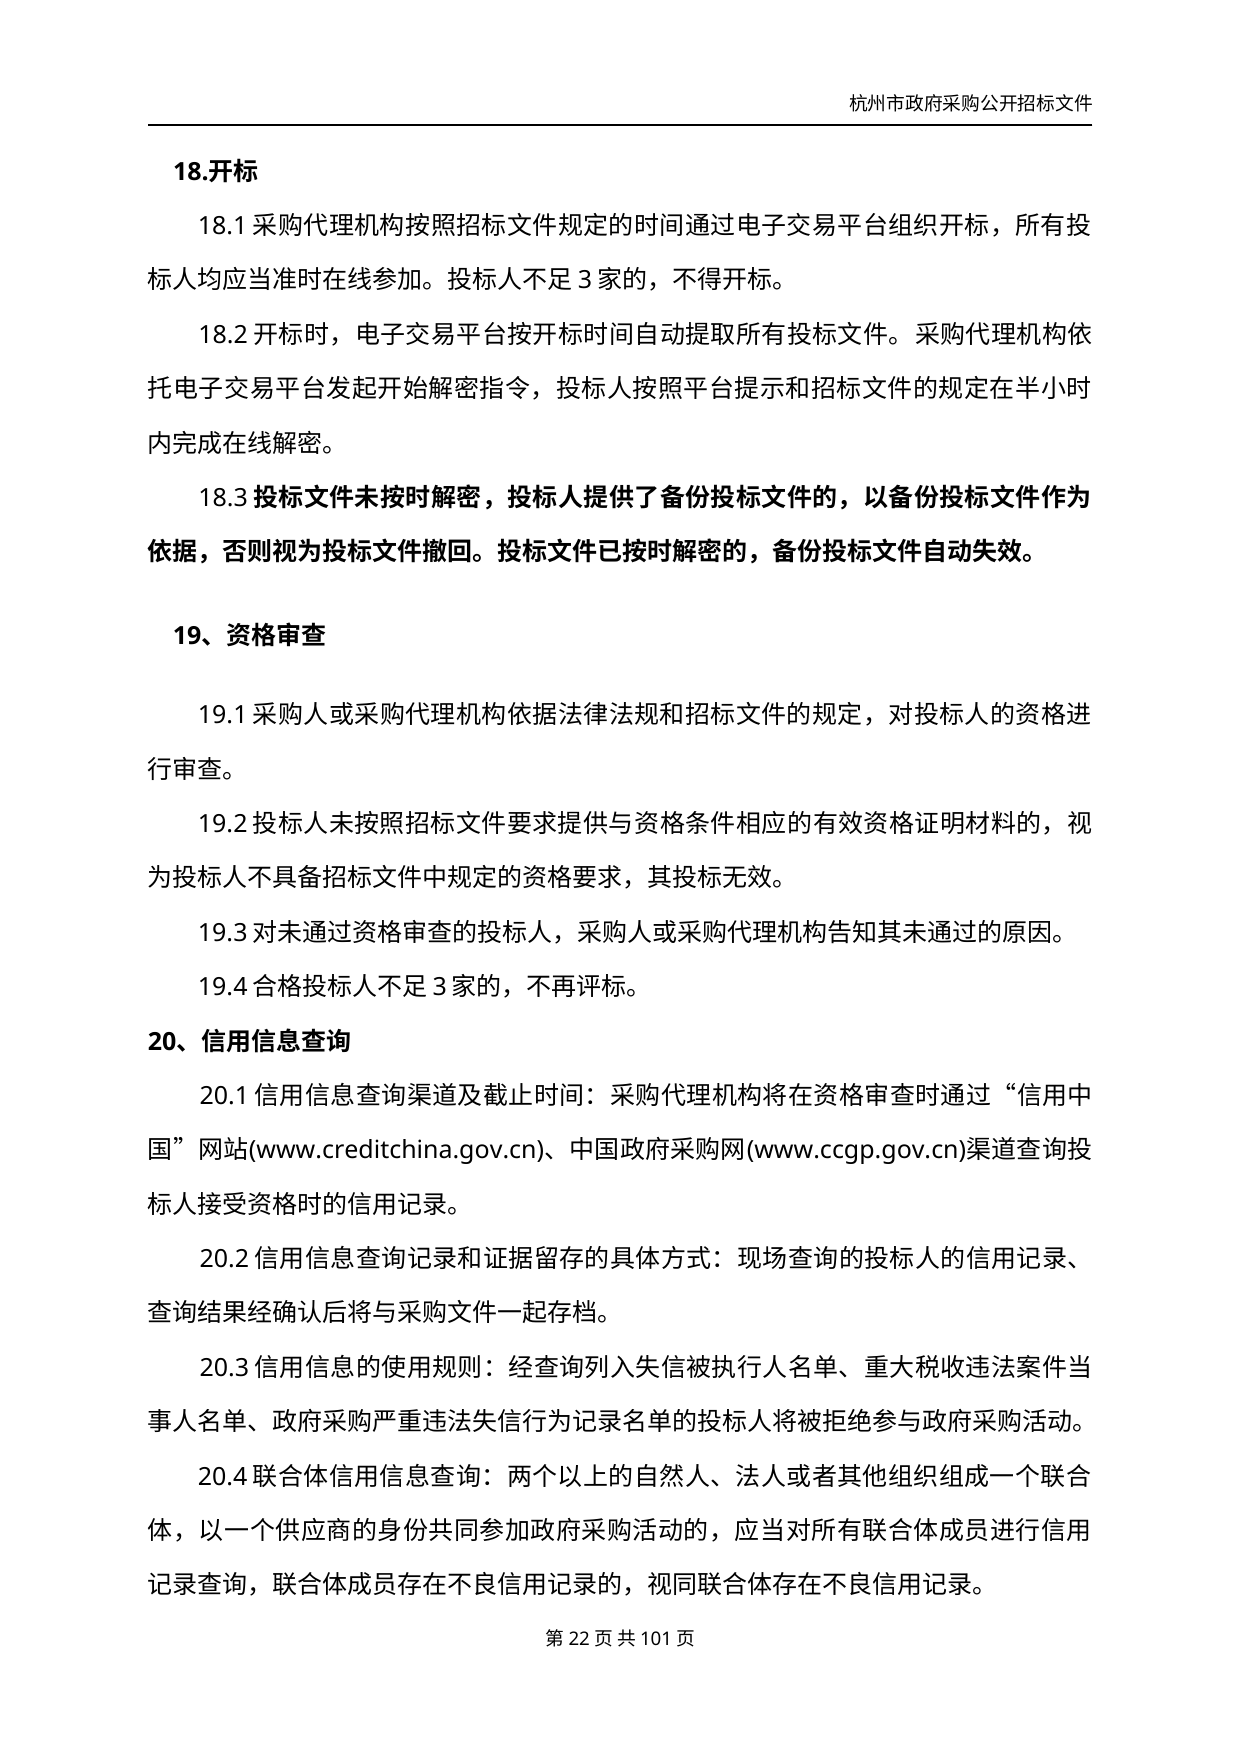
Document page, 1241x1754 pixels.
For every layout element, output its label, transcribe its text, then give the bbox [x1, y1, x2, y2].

text 20、信用信息查询 [148, 1021, 1092, 1057]
text 19、资格审查 [148, 615, 1092, 652]
text 18.开标 [148, 151, 1092, 187]
text 20.3信用信息的使用规则：经查询列入失信被执行人名单、重大税收违法案件当事人名单、政府采购严重违法失信行为记录名单的投标人将被拒绝参与政府采购活动。 [148, 1347, 1092, 1438]
text 20.1信用信息查询渠道及截止时间：采购代理机构将在资格审查时通过“信用中国”网站(www.creditchina.gov.cn)、中国政府采购网(www.ccgp.gov.cn)渠道查询投标人接受资格时的信用记录。 [148, 1075, 1092, 1220]
text 18.1采购代理机构按照招标文件规定的时间通过电子交易平台组织开标，所有投标人均应当准时在线参加。投标人不足3家的，不得开标。 [148, 206, 1092, 296]
text 19.3对未通过资格审查的投标人，采购人或采购代理机构告知其未通过的原因。 [148, 912, 1092, 948]
text 20.2信用信息查询记录和证据留存的具体方式：现场查询的投标人的信用记录、查询结果经确认后将与采购文件一起存档。 [148, 1238, 1092, 1329]
text 19.4合格投标人不足3家的，不再评标。 [148, 967, 1092, 1003]
text 18.3投标文件未按时解密，投标人提供了备份投标文件的，以备份投标文件作为依据，否则视为投标文件撤回。投标文件已按时解密的，备份投标文件自动失效。 [148, 477, 1092, 568]
text 20.4联合体信用信息查询：两个以上的自然人、法人或者其他组织组成一个联合体，以一个供应商的身份共同参加政府采购活动的，应当对所有联合体成员进行信用记录查询，联合体成员存在不良信用记录的，视同联合体存在不良信用记录。 [148, 1456, 1092, 1601]
text 19.1采购人或采购代理机构依据法律法规和招标文件的规定，对投标人的资格进行审查。 [148, 695, 1092, 785]
text 19.2投标人未按照招标文件要求提供与资格条件相应的有效资格证明材料的，视为投标人不具备招标文件中规定的资格要求，其投标无效。 [148, 803, 1092, 894]
text 18.2开标时，电子交易平台按开标时间自动提取所有投标文件。采购代理机构依托电子交易平台发起开始解密指令，投标人按照平台提示和招标文件的规定在半小时内完成在线解密。 [148, 314, 1092, 459]
